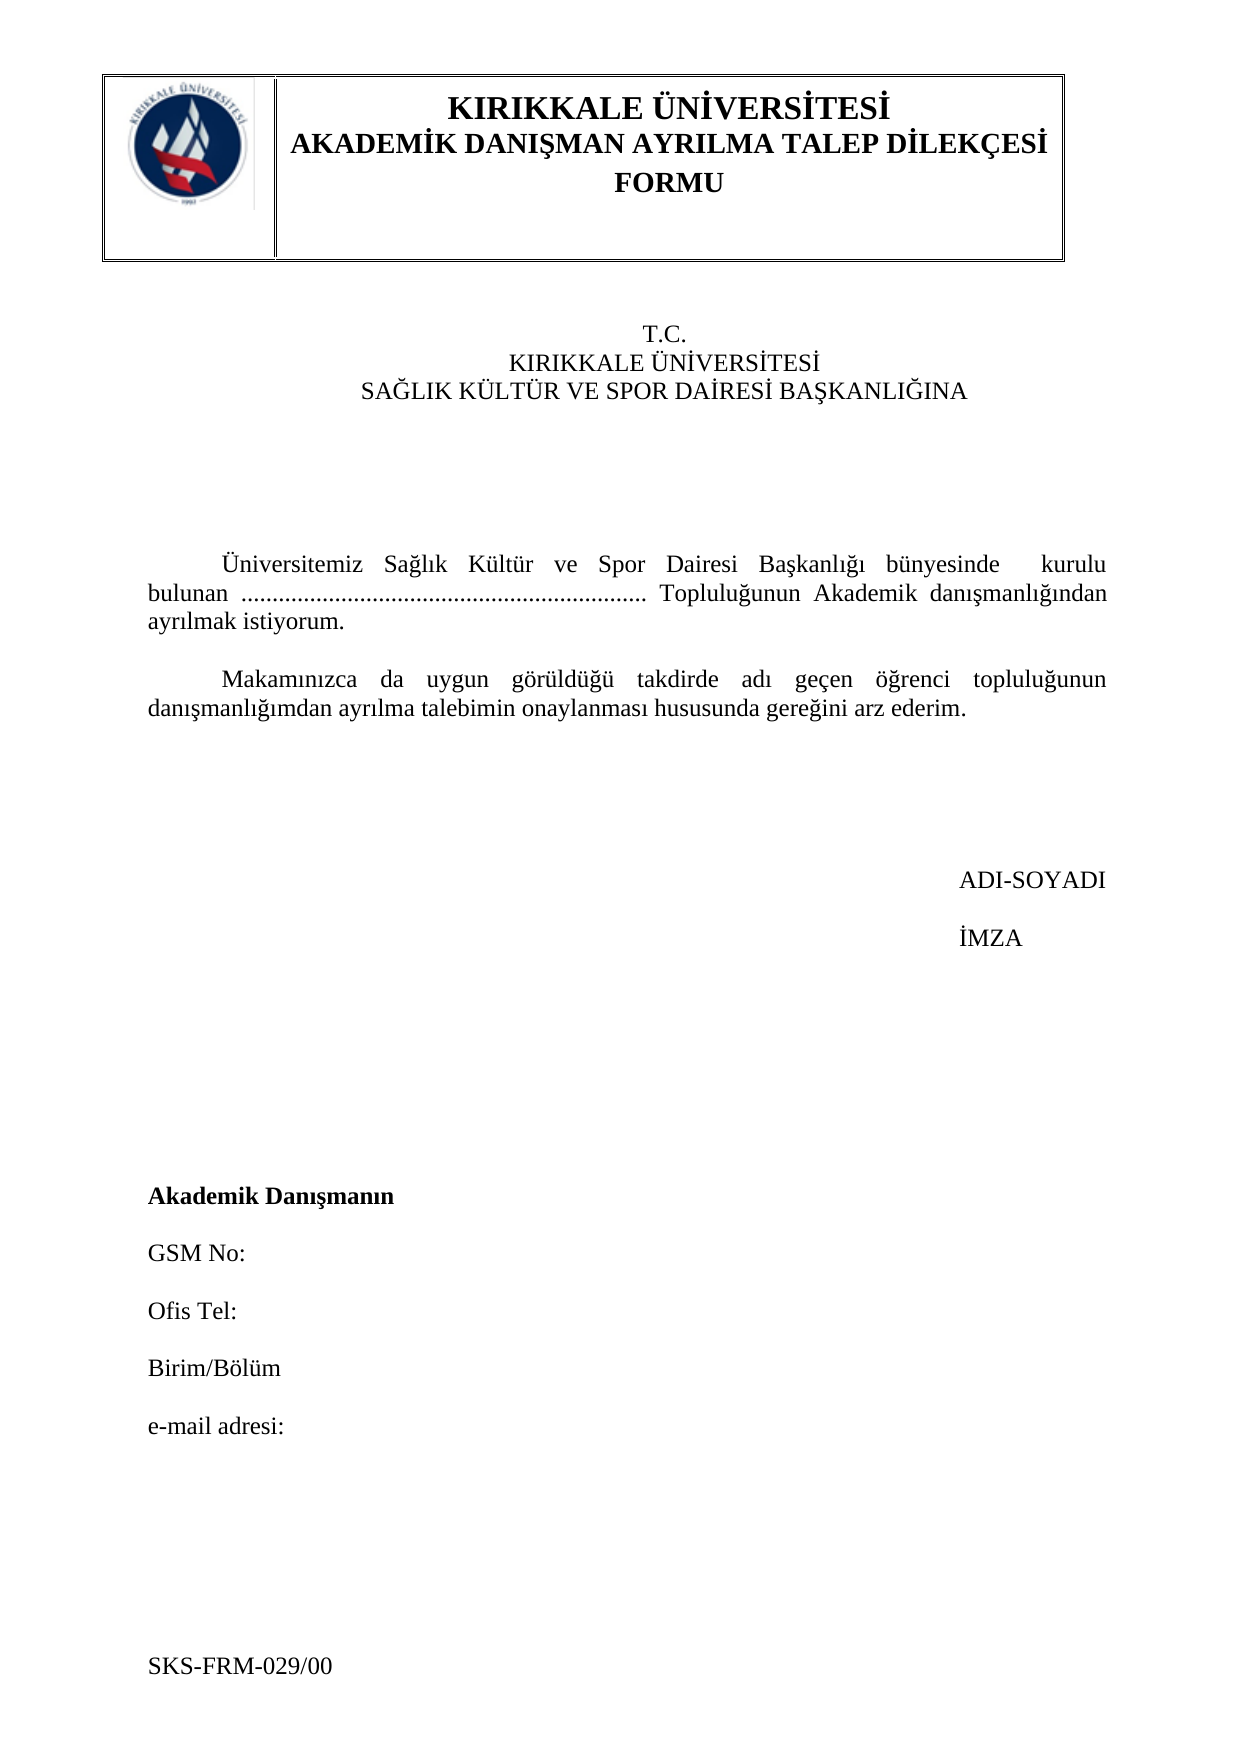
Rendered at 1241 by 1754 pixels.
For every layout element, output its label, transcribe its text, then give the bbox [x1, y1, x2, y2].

text İMZA [148, 923, 1107, 951]
text ADI-SOYADI [148, 865, 1107, 894]
text Ofis Tel: [148, 1296, 1107, 1324]
text GSM No: [148, 1238, 1107, 1267]
text KIRIKKALE ÜNİVERSİTESİ [221, 348, 1107, 376]
picture [122, 76, 256, 210]
text Makamınızca da uygun görüldüğü takdirde adı geçen öğrenci topluluğunun danışmanlığımdan ayrılma talebimin onaylanması hususunda gereğini arz ederim. [148, 664, 1107, 721]
text Üniversitemiz Sağlık Kültür ve Spor Dairesi Başkanlığı bünyesinde kurulu bulunan ................................................................. Topluluğunun Akademik danışmanlığından ayrılmak istiyorum. [148, 549, 1107, 635]
text SAĞLIK KÜLTÜR VE SPOR DAİRESİ BAŞKANLIĞINA [221, 376, 1107, 405]
text Akademik Danışmanın [148, 1181, 1107, 1209]
text T.C. [221, 319, 1107, 348]
text Birim/Bölüm [148, 1353, 1107, 1382]
text e-mail adresi: [148, 1411, 1107, 1439]
